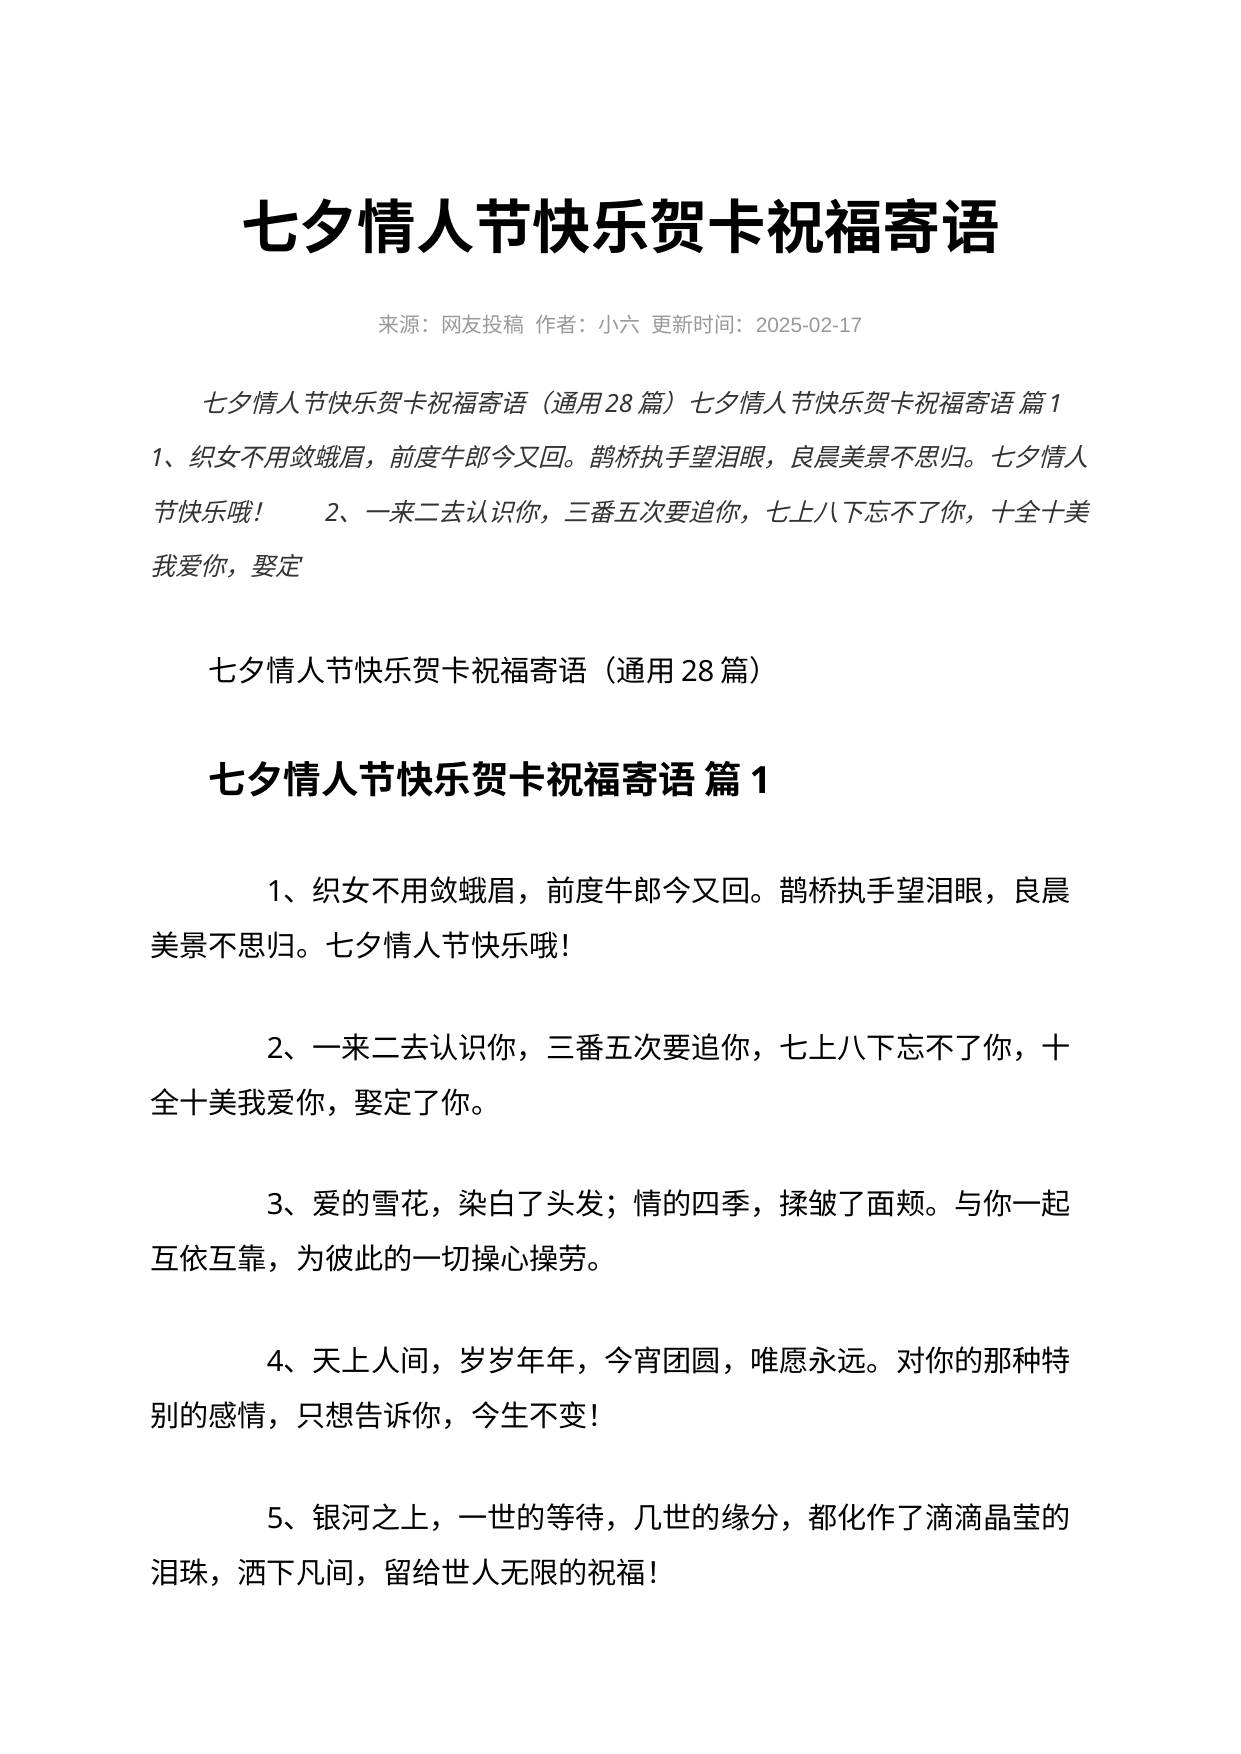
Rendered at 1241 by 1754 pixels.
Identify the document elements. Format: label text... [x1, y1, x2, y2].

text 4、天上人间，岁岁年年，今宵团圆，唯愿永远。对你的那种特别的感情，只想告诉你，今生不变！ [150, 1338, 1090, 1435]
subtitle 七夕情人节快乐贺卡祝福寄语 [150, 181, 1090, 266]
text 1、织女不用敛蛾眉，前度牛郎今又回。鹊桥执手望泪眼，良晨美景不思归。七夕情人节快乐哦！ [150, 867, 1090, 965]
text 来源：网友投稿 作者：小六 更新时间：2025-02-17 [150, 313, 1090, 337]
text 七夕情人节快乐贺卡祝福寄语（通用28篇） [150, 648, 1090, 690]
text 3、爱的雪花，染白了头发；情的四季，揉皱了面颊。与你一起互依互靠，为彼此的一切操心操劳。 [150, 1181, 1090, 1278]
text 5、银河之上，一世的等待，几世的缘分，都化作了滴滴晶莹的泪珠，洒下凡间，留给世人无限的祝福！ [150, 1494, 1090, 1592]
text 七夕情人节快乐贺卡祝福寄语 篇1 [150, 750, 1090, 804]
text 2、一来二去认识你，三番五次要追你，七上八下忘不了你，十全十美我爱你，娶定了你。 [150, 1024, 1090, 1121]
text 七夕情人节快乐贺卡祝福寄语（通用28篇）七夕情人节快乐贺卡祝福寄语 篇1 1、织女不用敛蛾眉，前度牛郎今又回。鹊桥执手望泪眼，良晨美景不思归。七夕情人节快乐哦！ 2、一来二去认识你，三番五次要追你，七上八下忘不了你，十全十美我爱你，娶定 [150, 383, 1090, 583]
